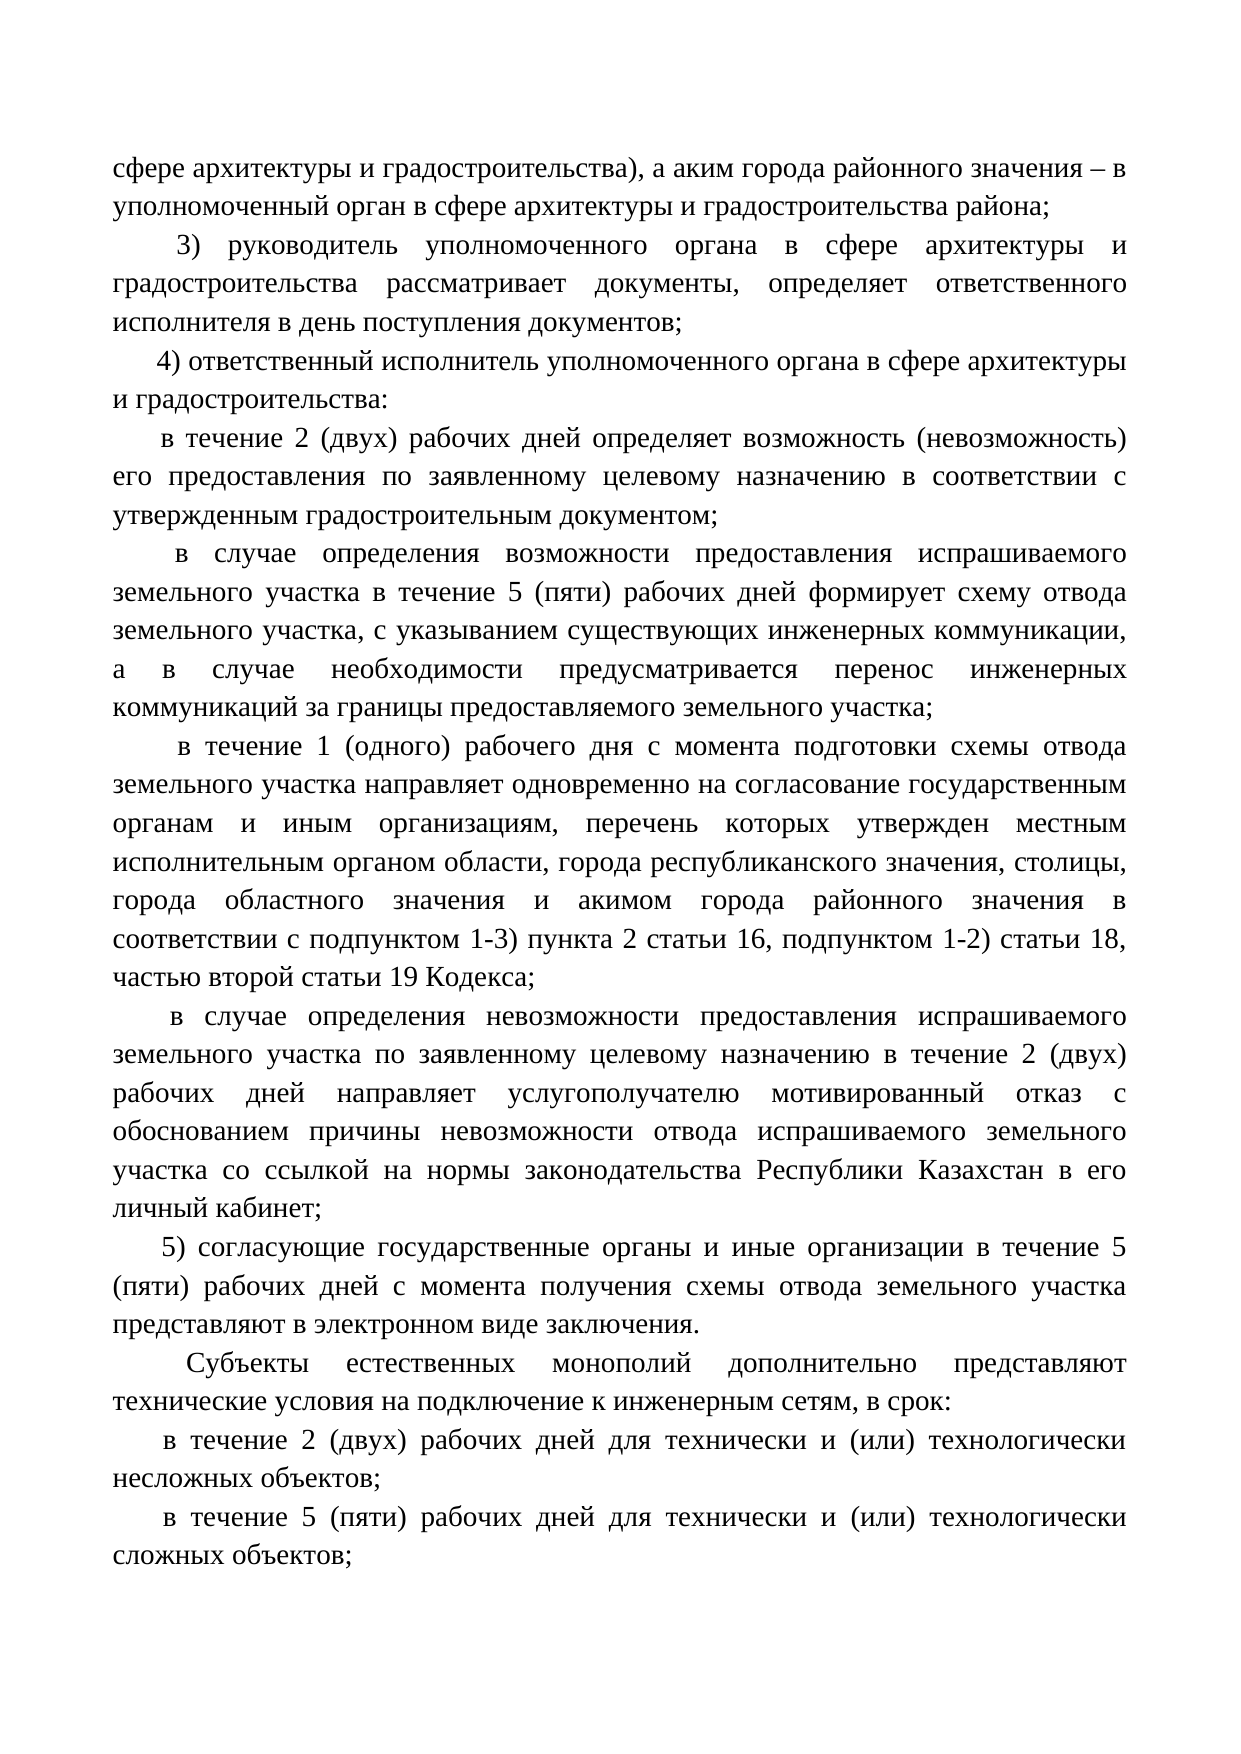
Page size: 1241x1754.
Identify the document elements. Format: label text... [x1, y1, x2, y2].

text в течение 2 (двух) рабочих дней определяет возможность (невозможность) его предоставления по заявленному целевому назначению в соответствии с утвержденным градостроительным документом; [112, 420, 1128, 530]
text в течение 1 (одного) рабочего дня с момента подготовки схемы отвода земельного участка направляет одновременно на согласование государственным органам и иным организациям, перечень которых утвержден местным исполнительным органом области, города республиканского значения, столицы, города областного значения и акимом города районного значения в соответствии с подпунктом 1-3) пункта 2 статьи 16, подпунктом 1-2) статьи 18, частью второй статьи 19 Кодекса; [112, 728, 1128, 993]
text 4) ответственный исполнитель уполномоченного органа в сфере архитектуры и градостроительства: [112, 343, 1128, 415]
text в случае определения возможности предоставления испрашиваемого земельного участка в течение 5 (пяти) рабочих дней формирует схему отвода земельного участка, с указыванием существующих инженерных коммуникации, а в случае необходимости предусматривается перенос инженерных коммуникаций за границы предоставляемого земельного участка; [112, 535, 1128, 723]
text в течение 5 (пяти) рабочих дней для технически и (или) технологически сложных объектов; [112, 1499, 1128, 1571]
text 3) руководитель уполномоченного органа в сфере архитектуры и градостроительства рассматривает документы, определяет ответственного исполнителя в день поступления документов; [112, 227, 1128, 338]
text в течение 2 (двух) рабочих дней для технически и (или) технологически несложных объектов; [112, 1422, 1128, 1494]
text Субъекты естественных монополий дополнительно представляют технические условия на подключение к инженерным сетям, в срок: [112, 1345, 1128, 1417]
text 5) согласующие государственные органы и иные организации в течение 5 (пяти) рабочих дней с момента получения схемы отвода земельного участка представляют в электронном виде заключения. [112, 1229, 1128, 1340]
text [112, 150, 1128, 222]
text в случае определения невозможности предоставления испрашиваемого земельного участка по заявленному целевому назначению в течение 2 (двух) рабочих дней направляет услугополучателю мотивированный отказ с обоснованием причины невозможности отвода испрашиваемого земельного участка со ссылкой на нормы законодательства Республики Казахстан в его личный кабинет; [112, 998, 1128, 1224]
